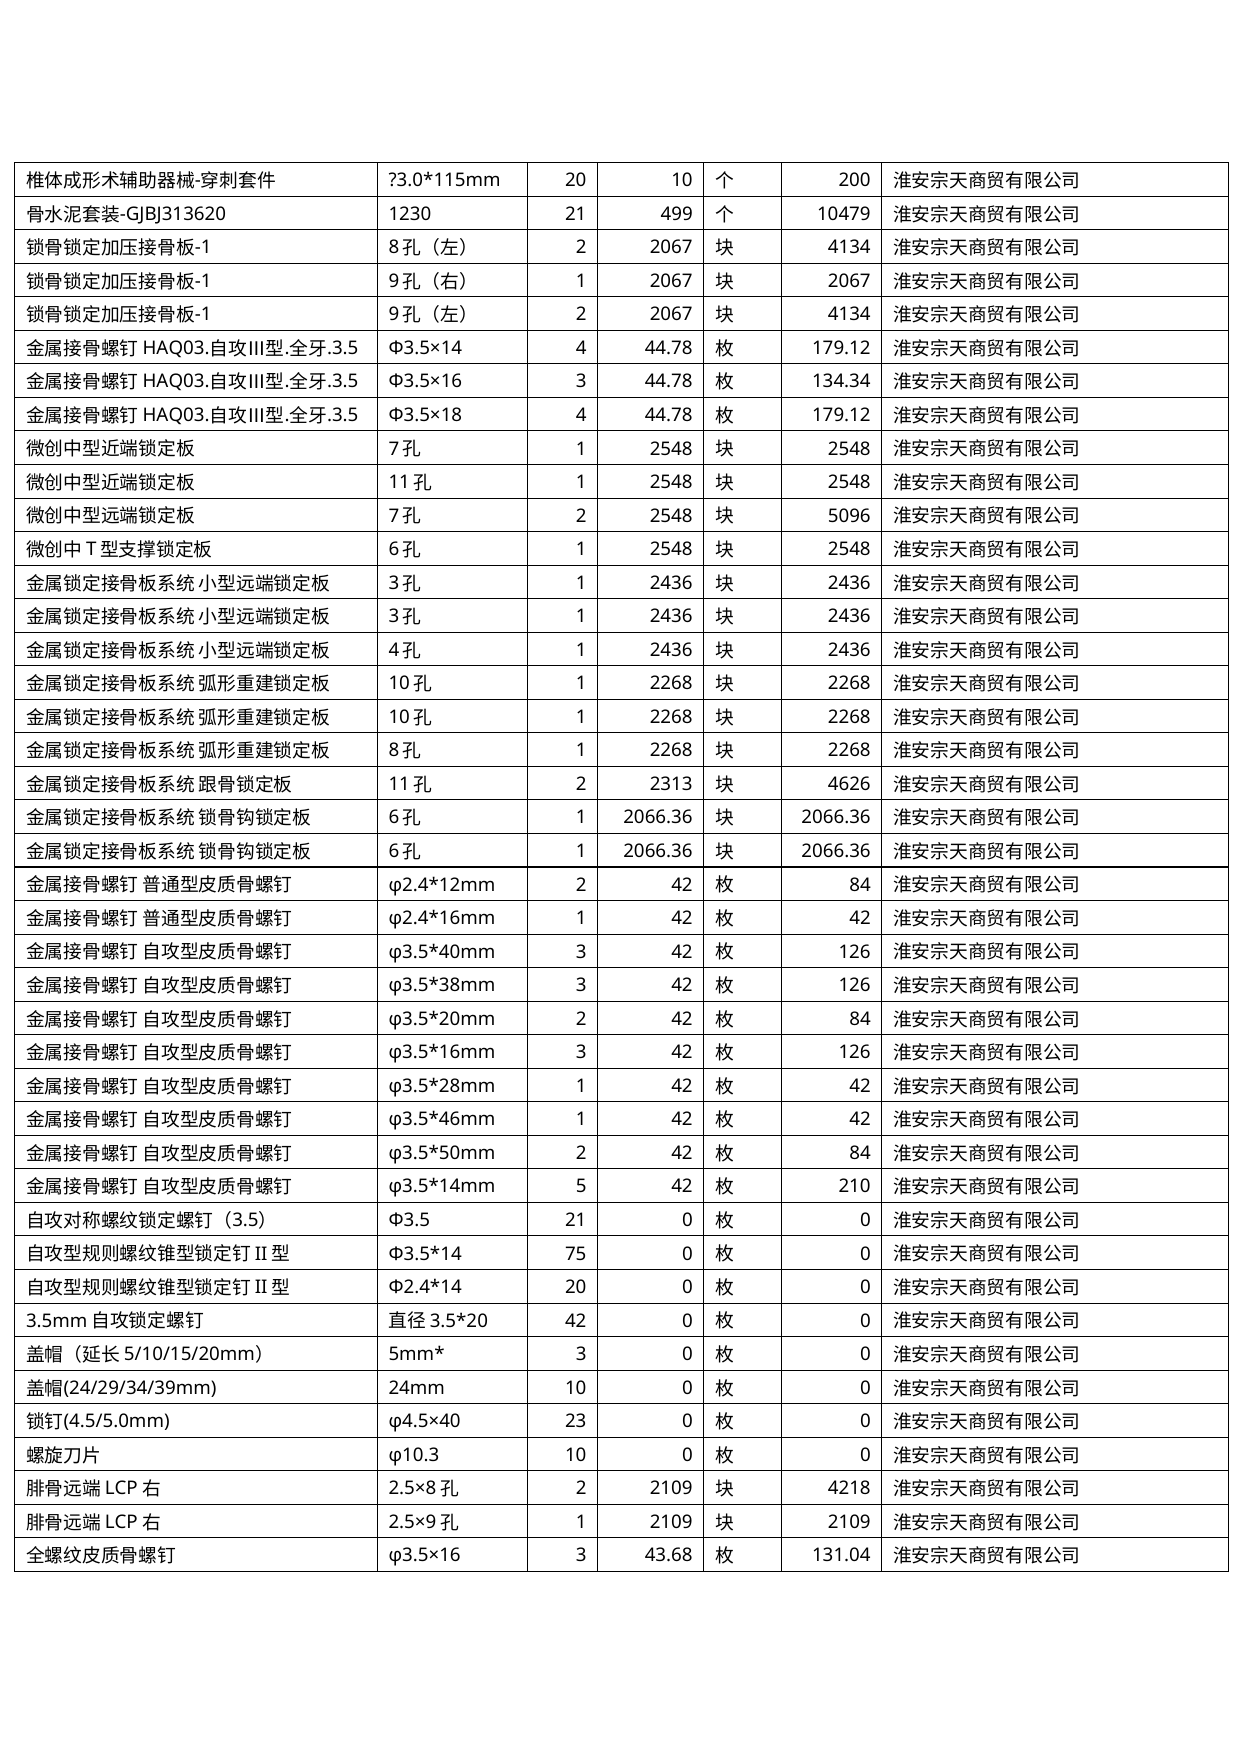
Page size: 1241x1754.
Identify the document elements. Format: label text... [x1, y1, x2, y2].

table_cell 盖帽(24/29/34/39mm) [15, 1371, 377, 1403]
table_cell 2 [528, 868, 597, 900]
table_cell 2436 [782, 599, 881, 632]
table_cell 2109 [598, 1505, 703, 1537]
table_cell 淮安宗天商贸有限公司 [882, 1270, 1228, 1302]
table_cell 20 [528, 1270, 597, 1302]
table_cell Φ3.5×18 [378, 398, 527, 430]
table_cell 微创中型远端锁定板 [15, 499, 377, 531]
table_cell 2 [528, 767, 597, 799]
table_cell 126 [782, 968, 881, 1001]
table_cell 淮安宗天商贸有限公司 [882, 1002, 1228, 1034]
table_cell 2436 [598, 633, 703, 665]
table_cell 枚 [704, 1304, 781, 1336]
table_cell 0 [782, 1337, 881, 1369]
table_cell 金属锁定接骨板系统 小型远端锁定板 [15, 633, 377, 665]
table_cell 自攻对称螺纹锁定螺钉（3.5） [15, 1203, 377, 1235]
table_cell 枚 [704, 1002, 781, 1034]
table_cell 2.5×9孔 [378, 1505, 527, 1537]
table_cell 84 [782, 1136, 881, 1168]
table_cell 1 [528, 566, 597, 598]
table_cell 金属接骨螺钉 自攻型皮质骨螺钉 [15, 1035, 377, 1068]
table_cell 42 [598, 968, 703, 1001]
table_cell 10 [528, 1371, 597, 1403]
table_cell 块 [704, 800, 781, 833]
table_cell 2066.36 [598, 834, 703, 866]
table_cell 6孔 [378, 800, 527, 833]
table_cell 金属接骨螺钉 HAQ03.自攻Ⅲ型.全牙.3.5 [15, 398, 377, 430]
table_cell 锁钉(4.5/5.0mm) [15, 1404, 377, 1437]
table_cell 44.78 [598, 398, 703, 430]
table_cell 2268 [782, 733, 881, 766]
table_cell 1 [528, 1505, 597, 1537]
table_cell 淮安宗天商贸有限公司 [882, 935, 1228, 967]
table_cell 1 [528, 264, 597, 296]
table_cell 7孔 [378, 499, 527, 531]
table_cell 枚 [704, 868, 781, 900]
table_cell 块 [704, 599, 781, 632]
table_cell 金属接骨螺钉 自攻型皮质骨螺钉 [15, 1002, 377, 1034]
table_cell 块 [704, 465, 781, 497]
table_cell 2436 [598, 566, 703, 598]
table_cell 2436 [598, 599, 703, 632]
table_cell 499 [598, 197, 703, 229]
table_cell 0 [782, 1404, 881, 1437]
table_cell 24mm [378, 1371, 527, 1403]
table_cell 5mm* [378, 1337, 527, 1369]
table_cell 枚 [704, 968, 781, 1001]
table_cell 淮安宗天商贸有限公司 [882, 398, 1228, 430]
table_cell 42 [598, 1169, 703, 1202]
table_cell 淮安宗天商贸有限公司 [882, 1102, 1228, 1135]
table_cell 骨水泥套装-GJBJ313620 [15, 197, 377, 229]
table_cell 2268 [782, 666, 881, 699]
table_cell 淮安宗天商贸有限公司 [882, 800, 1228, 833]
table_cell 2268 [598, 733, 703, 766]
table_cell φ3.5*28mm [378, 1069, 527, 1101]
table_cell 枚 [704, 1069, 781, 1101]
table_cell 2109 [782, 1505, 881, 1537]
table_cell 0 [782, 1304, 881, 1336]
table_cell 自攻型规则螺纹锥型锁定钉II型 [15, 1270, 377, 1302]
table_cell 淮安宗天商贸有限公司 [882, 1438, 1228, 1470]
table_cell 42 [598, 868, 703, 900]
table_cell 淮安宗天商贸有限公司 [882, 1169, 1228, 1202]
table_cell 微创中型近端锁定板 [15, 431, 377, 464]
table_cell 腓骨远端LCP 右 [15, 1471, 377, 1504]
table_cell φ3.5*16mm [378, 1035, 527, 1068]
table_cell 2548 [782, 532, 881, 564]
table_cell 2 [528, 1136, 597, 1168]
table_cell 0 [782, 1438, 881, 1470]
table_cell Φ2.4*14 [378, 1270, 527, 1302]
table_cell 2 [528, 499, 597, 531]
table_cell 个 [704, 197, 781, 229]
table_cell 块 [704, 633, 781, 665]
table_cell 淮安宗天商贸有限公司 [882, 532, 1228, 564]
table_cell 2268 [598, 700, 703, 732]
table_cell 1 [528, 1069, 597, 1101]
table_cell 2548 [782, 431, 881, 464]
table_cell 金属锁定接骨板系统 锁骨钩锁定板 [15, 834, 377, 866]
table_cell 微创中T型支撑锁定板 [15, 532, 377, 564]
table_cell 枚 [704, 1169, 781, 1202]
table_cell 2066.36 [782, 800, 881, 833]
table_cell 2109 [598, 1471, 703, 1504]
table_cell 淮安宗天商贸有限公司 [882, 767, 1228, 799]
table_cell 淮安宗天商贸有限公司 [882, 566, 1228, 598]
table_cell 枚 [704, 364, 781, 397]
table_cell 2.5×8孔 [378, 1471, 527, 1504]
table_cell 枚 [704, 1035, 781, 1068]
table_cell 0 [598, 1203, 703, 1235]
table_cell 42 [782, 1069, 881, 1101]
table_cell 4626 [782, 767, 881, 799]
table_cell φ3.5*20mm [378, 1002, 527, 1034]
table_cell 2436 [782, 566, 881, 598]
table_cell 4 [528, 331, 597, 363]
table_cell 块 [704, 230, 781, 263]
table_cell 10479 [782, 197, 881, 229]
table_cell 金属锁定接骨板系统 弧形重建锁定板 [15, 666, 377, 699]
table_cell 金属锁定接骨板系统 小型远端锁定板 [15, 566, 377, 598]
table_cell 淮安宗天商贸有限公司 [882, 1069, 1228, 1101]
table_cell 淮安宗天商贸有限公司 [882, 264, 1228, 296]
table_cell 0 [598, 1404, 703, 1437]
table_cell 金属接骨螺钉 自攻型皮质骨螺钉 [15, 1136, 377, 1168]
table_cell 金属接骨螺钉 自攻型皮质骨螺钉 [15, 968, 377, 1001]
table_cell 0 [782, 1236, 881, 1269]
table_cell 10 [598, 163, 703, 196]
table_cell 枚 [704, 935, 781, 967]
table_cell 块 [704, 767, 781, 799]
table_cell 腓骨远端LCP 右 [15, 1505, 377, 1537]
table_cell 1 [528, 633, 597, 665]
table_cell 134.34 [782, 364, 881, 397]
table_cell 21 [528, 197, 597, 229]
table_cell 3孔 [378, 599, 527, 632]
table_cell 金属接骨螺钉 自攻型皮质骨螺钉 [15, 1069, 377, 1101]
table_cell 块 [704, 499, 781, 531]
table_cell 2548 [598, 465, 703, 497]
table_cell 淮安宗天商贸有限公司 [882, 499, 1228, 531]
table_cell 0 [782, 1203, 881, 1235]
table_cell 枚 [704, 1203, 781, 1235]
table_cell 5096 [782, 499, 881, 531]
table_cell 1 [528, 465, 597, 497]
table_cell 42 [598, 1035, 703, 1068]
table_cell 1 [528, 834, 597, 866]
table_cell 2067 [598, 297, 703, 330]
table_cell 200 [782, 163, 881, 196]
table_cell 11孔 [378, 767, 527, 799]
table_cell φ3.5*46mm [378, 1102, 527, 1135]
table_cell 淮安宗天商贸有限公司 [882, 1505, 1228, 1537]
table_cell 2548 [782, 465, 881, 497]
table_cell Φ3.5×14 [378, 331, 527, 363]
table_cell 4134 [782, 230, 881, 263]
table_cell 42 [528, 1304, 597, 1336]
table_cell 锁骨锁定加压接骨板-1 [15, 297, 377, 330]
table_cell 淮安宗天商贸有限公司 [882, 1471, 1228, 1504]
table_cell 枚 [704, 1236, 781, 1269]
table_cell 42 [598, 1069, 703, 1101]
table_cell 块 [704, 1505, 781, 1537]
table_cell 23 [528, 1404, 597, 1437]
table_cell 金属锁定接骨板系统 小型远端锁定板 [15, 599, 377, 632]
table_cell 2067 [598, 264, 703, 296]
table_cell 淮安宗天商贸有限公司 [882, 733, 1228, 766]
table_cell φ4.5×40 [378, 1404, 527, 1437]
table_cell 淮安宗天商贸有限公司 [882, 868, 1228, 900]
table_cell 42 [598, 901, 703, 933]
table_cell 淮安宗天商贸有限公司 [882, 1035, 1228, 1068]
table_cell 4134 [782, 297, 881, 330]
table_cell 1 [528, 1102, 597, 1135]
table_cell 84 [782, 868, 881, 900]
table_cell φ3.5×16 [378, 1538, 527, 1571]
table_cell 淮安宗天商贸有限公司 [882, 633, 1228, 665]
table_cell 10孔 [378, 700, 527, 732]
table_cell 枚 [704, 1337, 781, 1369]
table_cell 锁骨锁定加压接骨板-1 [15, 230, 377, 263]
table_cell 1 [528, 599, 597, 632]
table_cell 3 [528, 1035, 597, 1068]
table_cell 淮安宗天商贸有限公司 [882, 901, 1228, 933]
table_cell 微创中型近端锁定板 [15, 465, 377, 497]
table_cell 3 [528, 364, 597, 397]
table_cell 淮安宗天商贸有限公司 [882, 666, 1228, 699]
table_cell Φ3.5×16 [378, 364, 527, 397]
table_cell 179.12 [782, 331, 881, 363]
table_cell 块 [704, 733, 781, 766]
table_cell 5 [528, 1169, 597, 1202]
table_cell φ10.3 [378, 1438, 527, 1470]
table_cell 0 [598, 1304, 703, 1336]
table_cell 2268 [598, 666, 703, 699]
table_cell 43.68 [598, 1538, 703, 1571]
table_cell 4218 [782, 1471, 881, 1504]
table_cell 2 [528, 1471, 597, 1504]
table_cell 2 [528, 230, 597, 263]
table_cell φ3.5*14mm [378, 1169, 527, 1202]
table_cell 6孔 [378, 532, 527, 564]
table_cell 0 [782, 1270, 881, 1302]
table_cell 3 [528, 935, 597, 967]
table_cell 枚 [704, 1270, 781, 1302]
table_cell 淮安宗天商贸有限公司 [882, 1404, 1228, 1437]
table_cell 枚 [704, 1136, 781, 1168]
table_cell 42 [598, 935, 703, 967]
table_cell 块 [704, 532, 781, 564]
table_cell 1 [528, 431, 597, 464]
table_cell 2 [528, 297, 597, 330]
table_cell 淮安宗天商贸有限公司 [882, 1236, 1228, 1269]
table_cell 2548 [598, 499, 703, 531]
table_cell 淮安宗天商贸有限公司 [882, 700, 1228, 732]
table_cell 金属锁定接骨板系统 锁骨钩锁定板 [15, 800, 377, 833]
table_cell 个 [704, 163, 781, 196]
table_cell 126 [782, 935, 881, 967]
table_cell 84 [782, 1002, 881, 1034]
table_cell 淮安宗天商贸有限公司 [882, 297, 1228, 330]
table_cell φ2.4*16mm [378, 901, 527, 933]
table_cell 75 [528, 1236, 597, 1269]
table_cell φ3.5*40mm [378, 935, 527, 967]
table_cell 4 [528, 398, 597, 430]
table_cell 1 [528, 700, 597, 732]
table_cell 2268 [782, 700, 881, 732]
table_cell 淮安宗天商贸有限公司 [882, 197, 1228, 229]
table_cell 44.78 [598, 364, 703, 397]
table_cell 全螺纹皮质骨螺钉 [15, 1538, 377, 1571]
table_cell 金属接骨螺钉 自攻型皮质骨螺钉 [15, 1102, 377, 1135]
table_cell 1 [528, 666, 597, 699]
table_cell 金属接骨螺钉 HAQ03.自攻Ⅲ型.全牙.3.5 [15, 331, 377, 363]
table_cell 块 [704, 700, 781, 732]
table_cell 1 [528, 733, 597, 766]
table_cell 螺旋刀片 [15, 1438, 377, 1470]
table_cell φ3.5*50mm [378, 1136, 527, 1168]
table_cell 42 [598, 1002, 703, 1034]
table_cell 块 [704, 834, 781, 866]
table_cell 21 [528, 1203, 597, 1235]
table_cell 淮安宗天商贸有限公司 [882, 230, 1228, 263]
table_cell φ3.5*38mm [378, 968, 527, 1001]
table_cell 179.12 [782, 398, 881, 430]
table_cell 10孔 [378, 666, 527, 699]
table_cell Φ3.5*14 [378, 1236, 527, 1269]
table_cell 直径3.5*20 [378, 1304, 527, 1336]
table_cell 0 [598, 1236, 703, 1269]
table_cell 淮安宗天商贸有限公司 [882, 431, 1228, 464]
table_cell 块 [704, 297, 781, 330]
table_cell 131.04 [782, 1538, 881, 1571]
table_cell 金属接骨螺钉 普通型皮质骨螺钉 [15, 901, 377, 933]
table_cell 枚 [704, 1438, 781, 1470]
table_cell 淮安宗天商贸有限公司 [882, 465, 1228, 497]
table_cell 0 [598, 1270, 703, 1302]
table_cell 20 [528, 163, 597, 196]
table_cell 块 [704, 1471, 781, 1504]
table_cell 2313 [598, 767, 703, 799]
table_cell 枚 [704, 1102, 781, 1135]
table_cell 9孔（左） [378, 297, 527, 330]
table_cell 淮安宗天商贸有限公司 [882, 599, 1228, 632]
table_cell 盖帽（延长 5/10/15/20mm） [15, 1337, 377, 1369]
table_cell 0 [598, 1371, 703, 1403]
table_cell 金属接骨螺钉 自攻型皮质骨螺钉 [15, 1169, 377, 1202]
table_cell 1 [528, 901, 597, 933]
table_cell 2436 [782, 633, 881, 665]
table_cell 块 [704, 431, 781, 464]
table_cell 块 [704, 566, 781, 598]
table_cell 210 [782, 1169, 881, 1202]
table_cell 7孔 [378, 431, 527, 464]
table_cell 42 [782, 1102, 881, 1135]
table_cell 淮安宗天商贸有限公司 [882, 163, 1228, 196]
table_cell 11孔 [378, 465, 527, 497]
table_cell 2548 [598, 431, 703, 464]
table_cell 2548 [598, 532, 703, 564]
table_cell 42 [598, 1136, 703, 1168]
table_cell 42 [782, 901, 881, 933]
table_cell 8孔（左） [378, 230, 527, 263]
table_cell 1 [528, 532, 597, 564]
table_cell 金属接骨螺钉 普通型皮质骨螺钉 [15, 868, 377, 900]
table_cell 淮安宗天商贸有限公司 [882, 1538, 1228, 1571]
table_cell 44.78 [598, 331, 703, 363]
table_cell 8孔 [378, 733, 527, 766]
table_cell ?3.0*115mm [378, 163, 527, 196]
table_cell 2066.36 [598, 800, 703, 833]
table_cell 块 [704, 264, 781, 296]
table_cell 2066.36 [782, 834, 881, 866]
table_cell 2067 [782, 264, 881, 296]
table_cell 3孔 [378, 566, 527, 598]
table_cell 淮安宗天商贸有限公司 [882, 1304, 1228, 1336]
table_cell 淮安宗天商贸有限公司 [882, 1136, 1228, 1168]
table_cell 6孔 [378, 834, 527, 866]
table_cell 2 [528, 1002, 597, 1034]
table_cell 淮安宗天商贸有限公司 [882, 1371, 1228, 1403]
table_cell 金属锁定接骨板系统 弧形重建锁定板 [15, 700, 377, 732]
table_cell 枚 [704, 901, 781, 933]
table_cell 淮安宗天商贸有限公司 [882, 834, 1228, 866]
table_cell 0 [782, 1371, 881, 1403]
table_cell 淮安宗天商贸有限公司 [882, 968, 1228, 1001]
table_cell 椎体成形术辅助器械-穿刺套件 [15, 163, 377, 196]
table_cell 淮安宗天商贸有限公司 [882, 1203, 1228, 1235]
table_cell 锁骨锁定加压接骨板-1 [15, 264, 377, 296]
table_cell 枚 [704, 1371, 781, 1403]
table_cell 3 [528, 1538, 597, 1571]
table_cell 枚 [704, 1404, 781, 1437]
table_cell 淮安宗天商贸有限公司 [882, 331, 1228, 363]
table_cell 2067 [598, 230, 703, 263]
table_cell 1230 [378, 197, 527, 229]
table_cell 枚 [704, 398, 781, 430]
table_cell 金属锁定接骨板系统 跟骨锁定板 [15, 767, 377, 799]
table_cell 4孔 [378, 633, 527, 665]
table_cell 淮安宗天商贸有限公司 [882, 364, 1228, 397]
table_cell 3.5mm自攻锁定螺钉 [15, 1304, 377, 1336]
table_cell 9孔（右） [378, 264, 527, 296]
table_cell 金属接骨螺钉 自攻型皮质骨螺钉 [15, 935, 377, 967]
table_cell 块 [704, 666, 781, 699]
table_cell 金属接骨螺钉 HAQ03.自攻Ⅲ型.全牙.3.5 [15, 364, 377, 397]
table_cell 1 [528, 800, 597, 833]
table_cell 枚 [704, 1538, 781, 1571]
table_cell 126 [782, 1035, 881, 1068]
table_cell 0 [598, 1337, 703, 1369]
table_cell Φ3.5 [378, 1203, 527, 1235]
table_cell 42 [598, 1102, 703, 1135]
table_cell 0 [598, 1438, 703, 1470]
table_cell 10 [528, 1438, 597, 1470]
table_cell 金属锁定接骨板系统 弧形重建锁定板 [15, 733, 377, 766]
table_cell 3 [528, 1337, 597, 1369]
table_cell 淮安宗天商贸有限公司 [882, 1337, 1228, 1369]
table_cell 自攻型规则螺纹锥型锁定钉II型 [15, 1236, 377, 1269]
table_cell 枚 [704, 331, 781, 363]
table_cell φ2.4*12mm [378, 868, 527, 900]
table_cell 3 [528, 968, 597, 1001]
